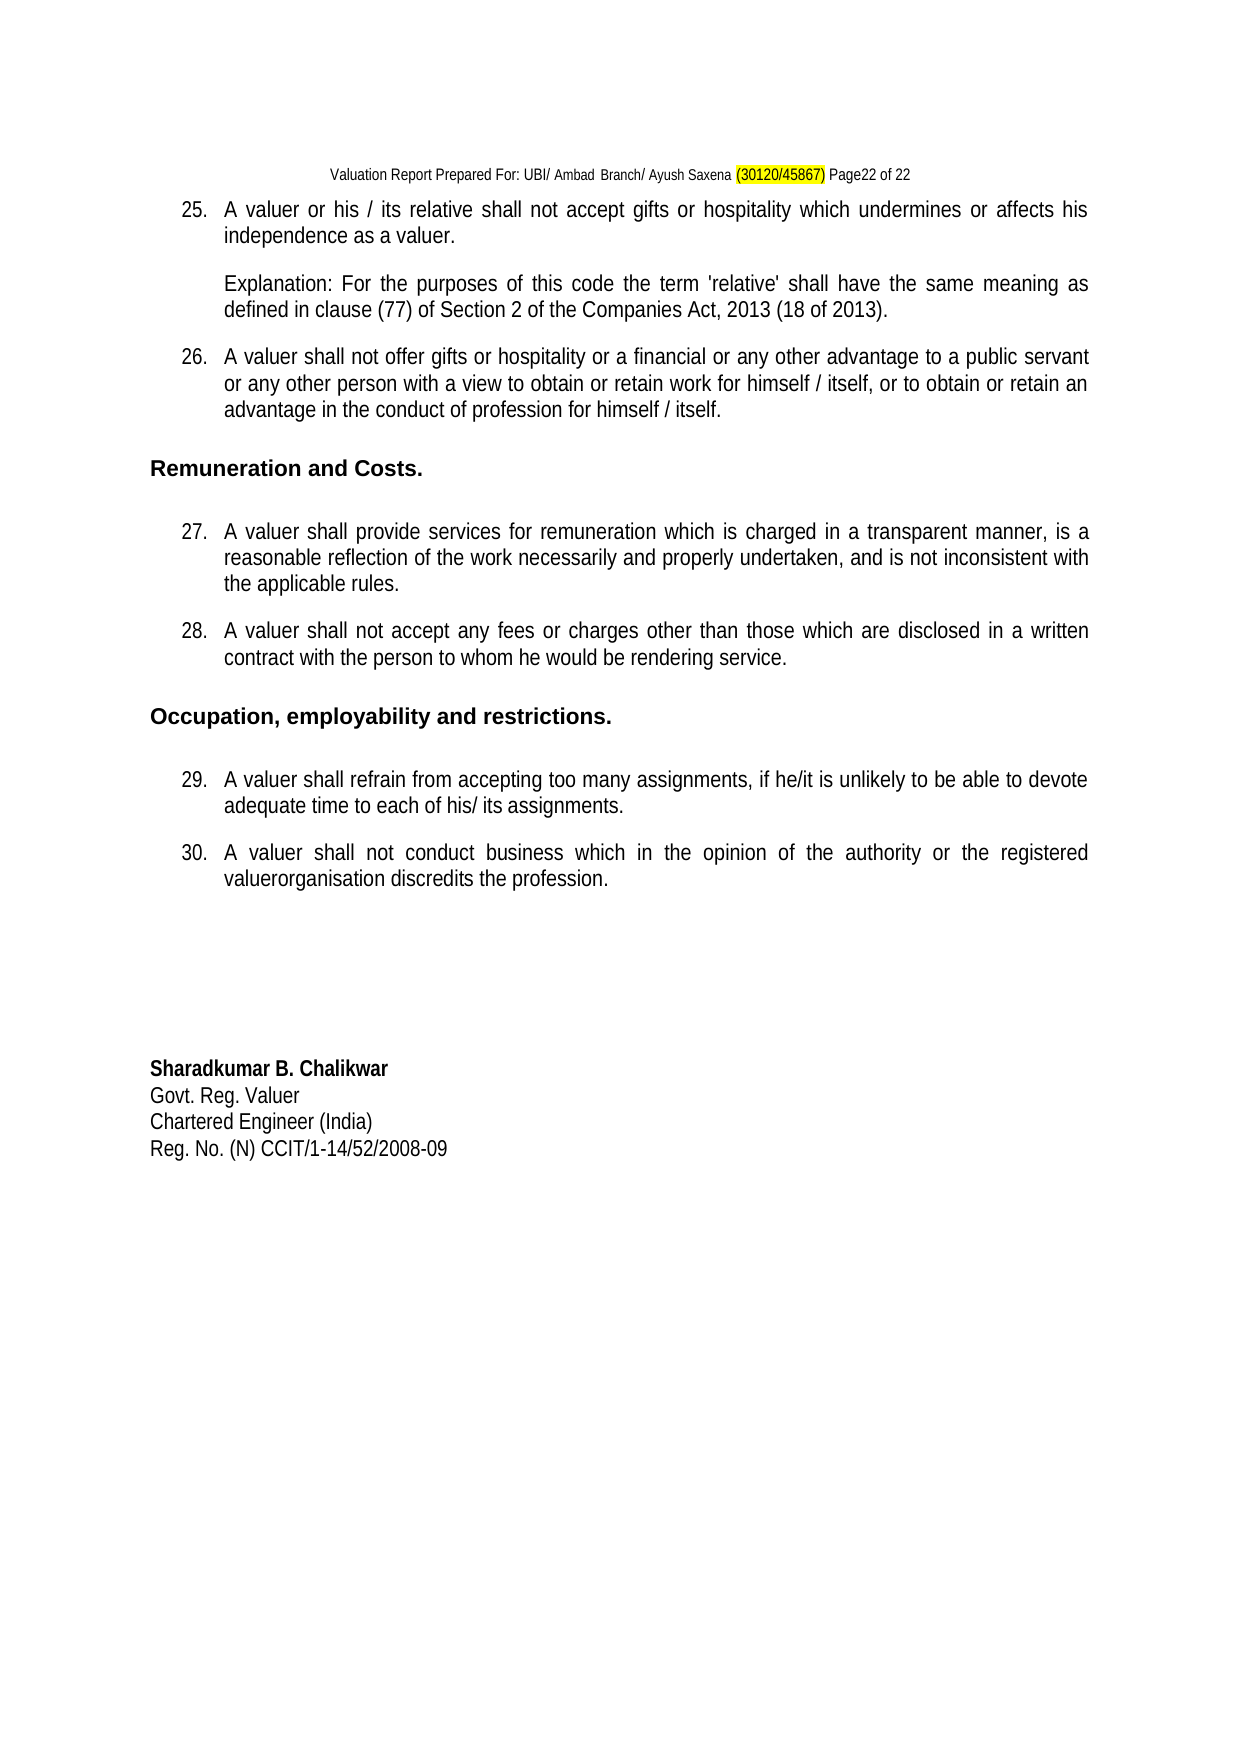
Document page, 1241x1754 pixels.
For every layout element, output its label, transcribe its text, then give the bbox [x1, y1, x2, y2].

list A valuer shall not conduct business which in the opinion of the authority or the registered valuerorganisation discredits the profession. [194, 839, 1090, 892]
list A valuer shall provide services for remuneration which is charged in a transparent manner, is a reasonable reflection of the work necessarily and properly undertaken, and is not inconsistent with the applicable rules. [194, 518, 1090, 597]
text Occupation, employability and restrictions. [150, 703, 1090, 729]
list A valuer or his / its relative shall not accept gifts or hospitality which undermines or affects his independence as a valuer. [194, 196, 1090, 249]
text Sharadkumar B. Chalikwar [150, 1055, 1090, 1082]
list A valuer shall refrain from accepting too many assignments, if he/it is unlikely to be able to devote adequate time to each of his/ its assignments. [194, 766, 1090, 818]
list A valuer shall not accept any fees or charges other than those which are disclosed in a written contract with the person to whom he would be rendering service. [194, 617, 1090, 670]
text Chartered Engineer (India) [150, 1108, 1090, 1134]
text Remuneration and Costs. [150, 455, 1090, 481]
text Explanation: For the purposes of this code the term 'relative' shall have the same meaning as defined in clause (77) of Section 2 of the Companies Act, 2013 (18 of 2013). [224, 270, 1090, 322]
text Govt. Reg. Valuer [150, 1082, 1090, 1108]
list A valuer shall not offer gifts or hospitality or a financial or any other advantage to a public servant or any other person with a view to obtain or retain work for himself / itself, or to obtain or retain an advantage in the conduct of profession for himself / itself. [194, 343, 1090, 422]
text Reg. No. (N) CCIT/1-14/52/2008-09 [150, 1134, 1090, 1161]
